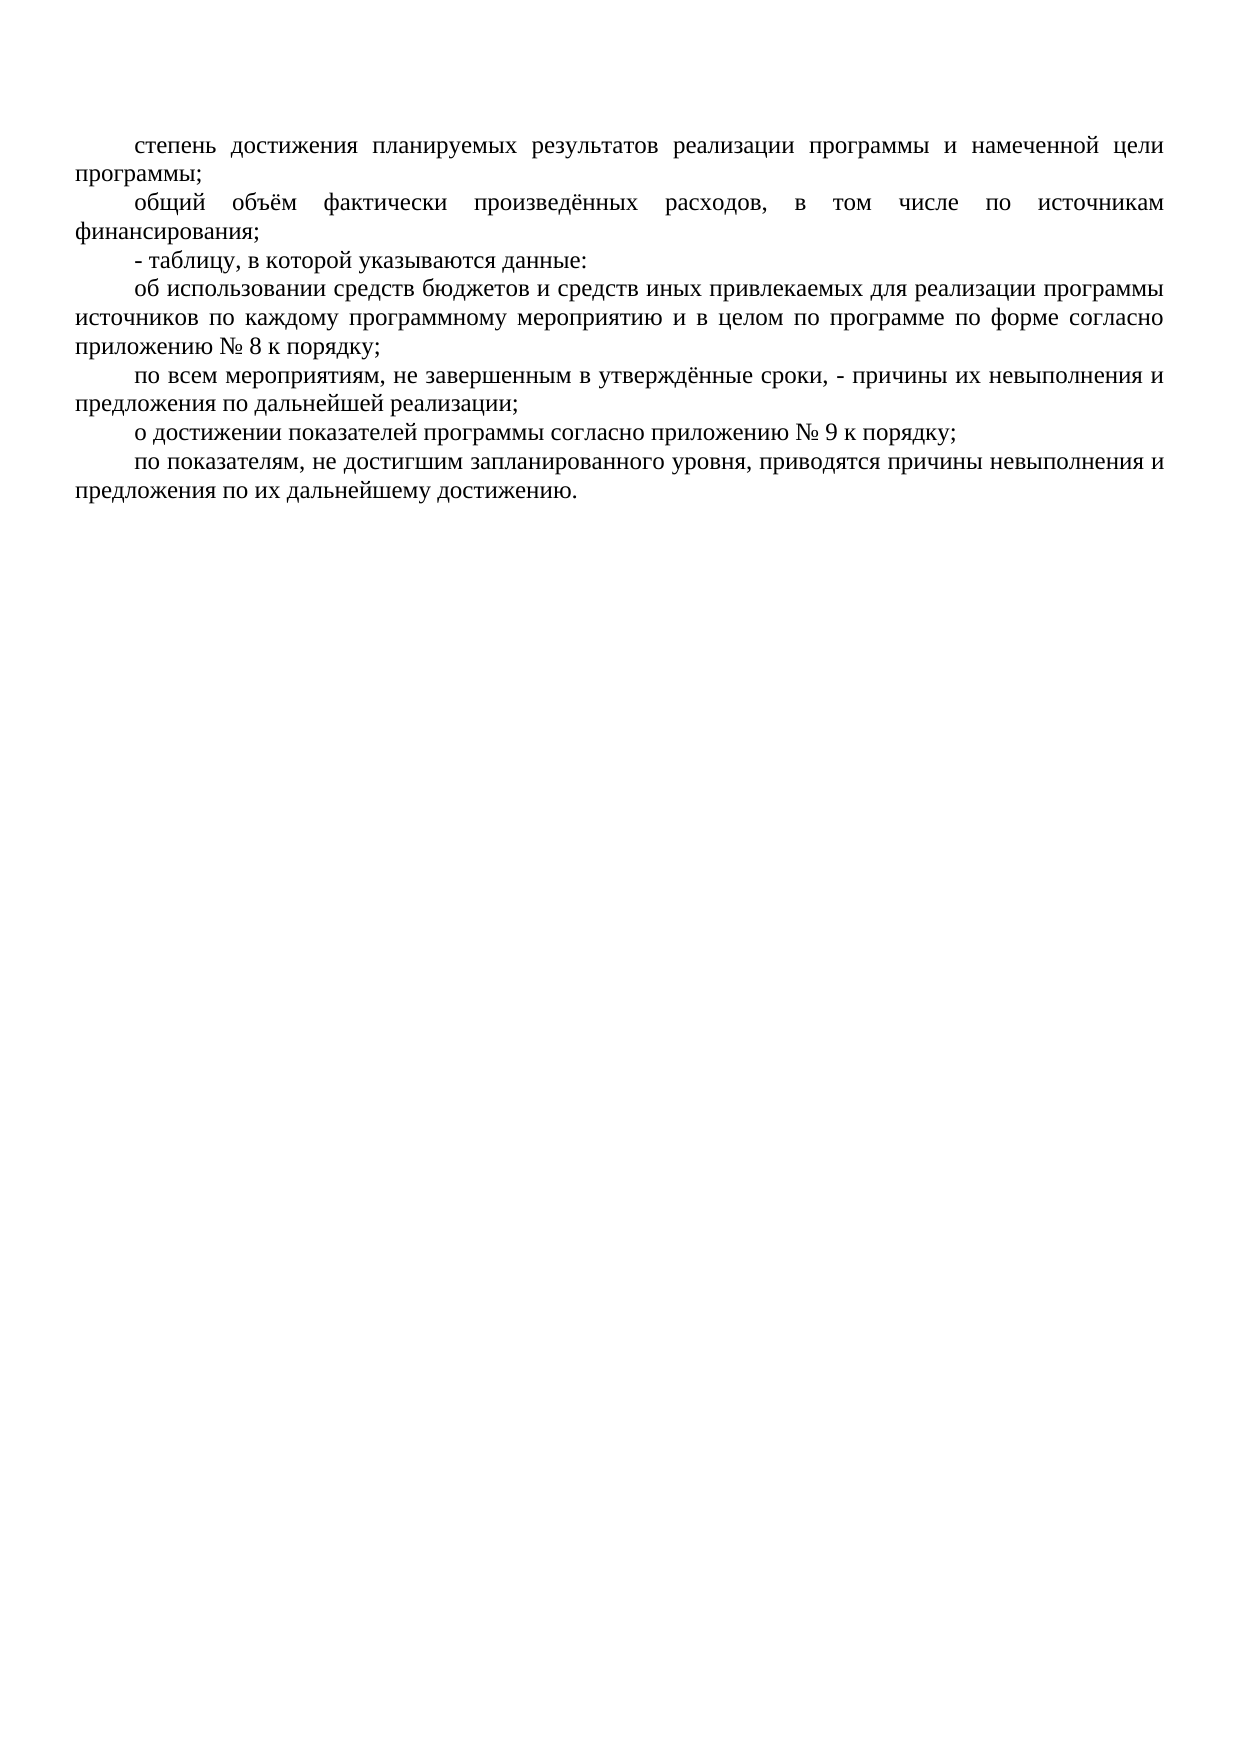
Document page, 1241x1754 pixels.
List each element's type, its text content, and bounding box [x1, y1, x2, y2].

text о достижении показателей программы согласно приложению № 9 к порядку; [75, 417, 1165, 446]
text об использовании средств бюджетов и средств иных привлекаемых для реализации программы источников по каждому программному мероприятию и в целом по программе по форме согласно приложению № 8 к порядку; [75, 273, 1165, 360]
text по всем мероприятиям, не завершенным в утверждённые сроки, - причины их невыполнения и предложения по дальнейшей реализации; [75, 360, 1165, 417]
text - таблицу, в которой указываются данные: [75, 245, 1165, 273]
text степень достижения планируемых результатов реализации программы и намеченной цели программы; [75, 130, 1165, 187]
text по показателям, не достигшим запланированного уровня, приводятся причины невыполнения и предложения по их дальнейшему достижению. [75, 446, 1165, 503]
text общий объём фактически произведённых расходов, в том числе по источникам финансирования; [75, 187, 1165, 245]
